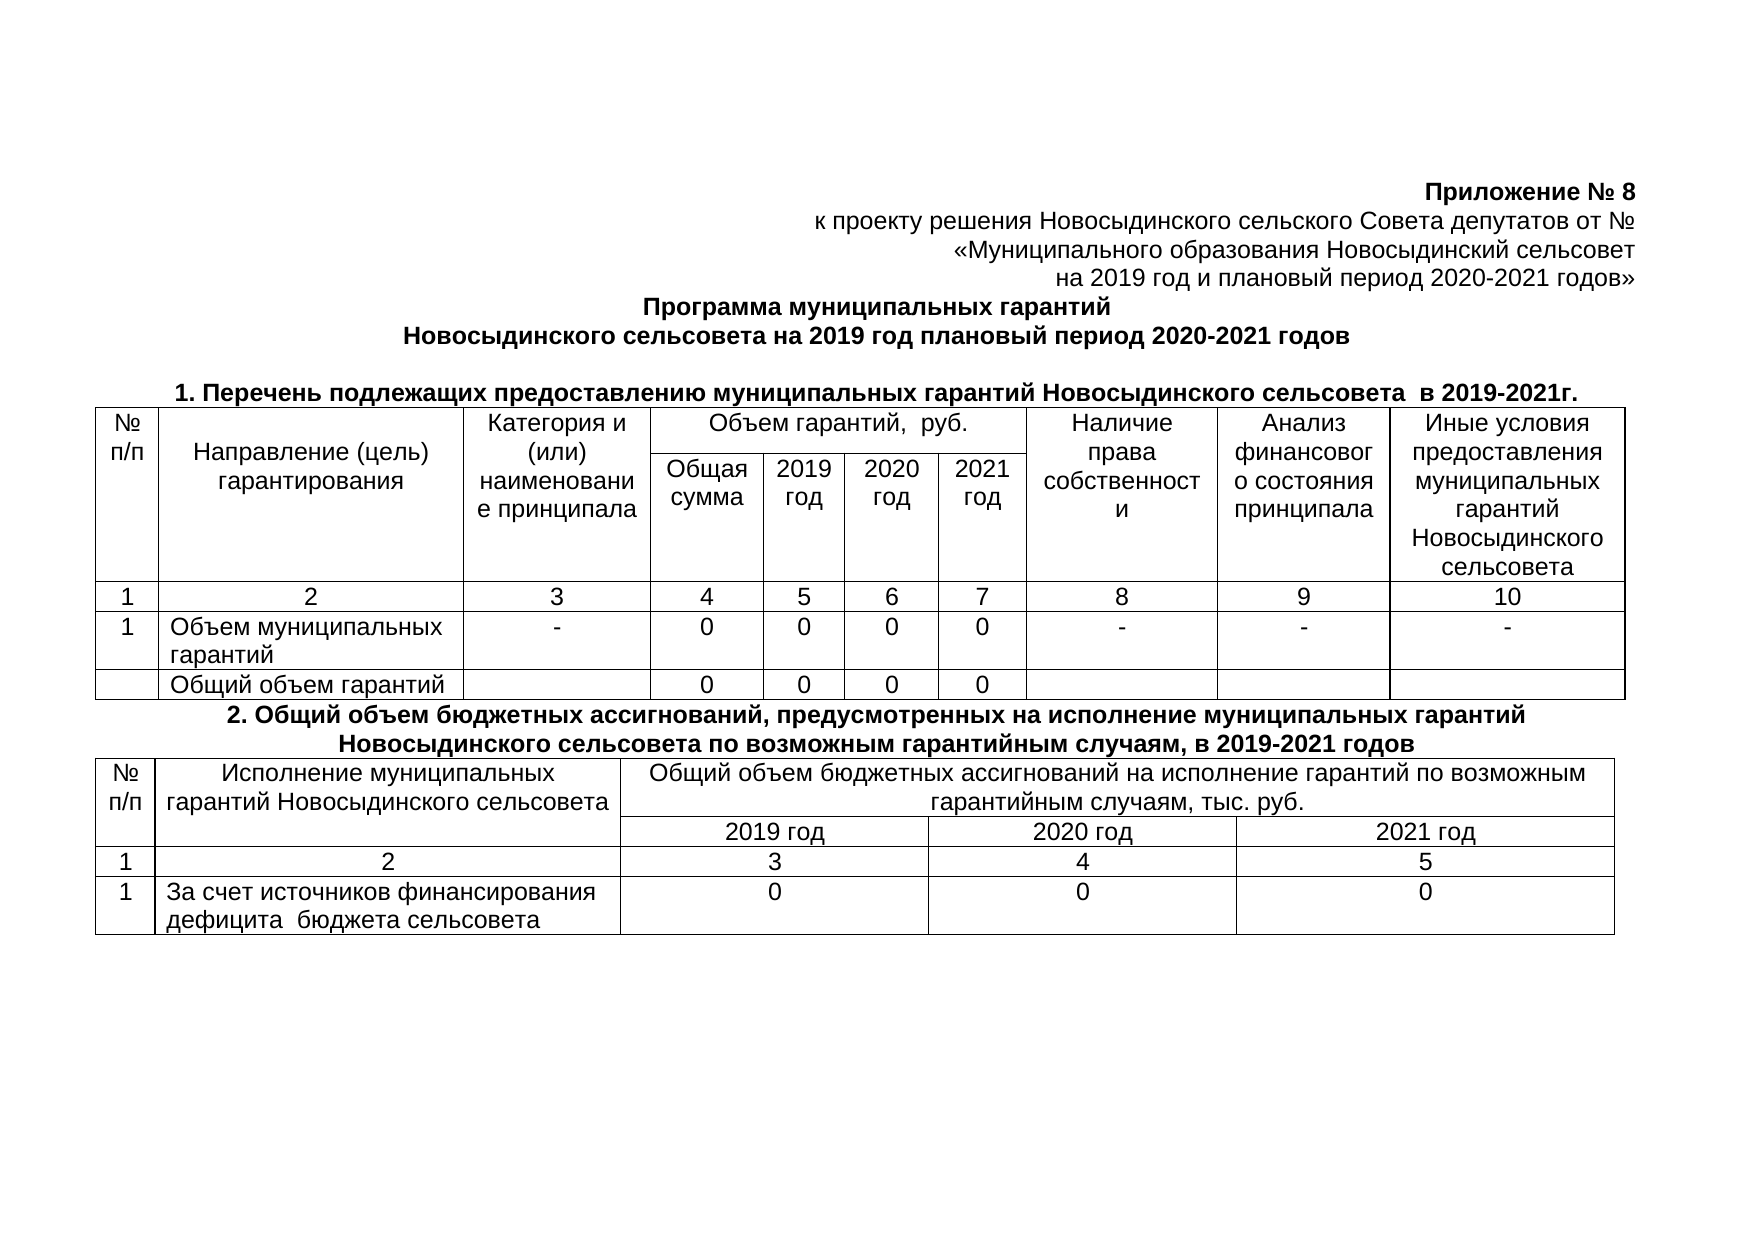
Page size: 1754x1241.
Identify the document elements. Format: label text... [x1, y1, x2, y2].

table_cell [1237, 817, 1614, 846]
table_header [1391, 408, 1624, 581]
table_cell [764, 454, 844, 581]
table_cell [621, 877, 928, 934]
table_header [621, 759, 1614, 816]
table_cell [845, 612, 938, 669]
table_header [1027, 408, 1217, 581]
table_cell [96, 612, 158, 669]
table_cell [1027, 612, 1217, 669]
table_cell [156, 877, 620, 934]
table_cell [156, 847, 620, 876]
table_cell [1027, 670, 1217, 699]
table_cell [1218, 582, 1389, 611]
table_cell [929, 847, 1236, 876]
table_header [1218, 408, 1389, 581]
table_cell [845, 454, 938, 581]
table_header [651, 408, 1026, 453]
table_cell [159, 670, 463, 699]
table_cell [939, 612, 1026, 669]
text 2. Общий объем бюджетных ассигнований, предусмотренных на исполнение муниципальных гарантий Новосыдинского сельсовета по возможным гарантийным случаям, в 2019-2021 годов [118, 700, 1636, 757]
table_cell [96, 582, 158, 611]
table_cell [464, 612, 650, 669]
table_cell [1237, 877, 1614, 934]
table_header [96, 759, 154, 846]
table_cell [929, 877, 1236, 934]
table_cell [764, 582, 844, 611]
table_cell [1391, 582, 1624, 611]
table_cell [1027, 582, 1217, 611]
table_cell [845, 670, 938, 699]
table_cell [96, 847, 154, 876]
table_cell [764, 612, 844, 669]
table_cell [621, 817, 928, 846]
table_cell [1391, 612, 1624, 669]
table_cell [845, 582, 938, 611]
text «Муниципального образования Новосыдинский сельсовет на 2019 год и плановый период 2020-2021 годов» [118, 235, 1636, 292]
text к проекту решения Новосыдинского сельского Совета депутатов от № [118, 206, 1636, 235]
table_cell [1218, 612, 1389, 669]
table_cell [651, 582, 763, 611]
text Приложение № 8 [1151, 177, 1636, 206]
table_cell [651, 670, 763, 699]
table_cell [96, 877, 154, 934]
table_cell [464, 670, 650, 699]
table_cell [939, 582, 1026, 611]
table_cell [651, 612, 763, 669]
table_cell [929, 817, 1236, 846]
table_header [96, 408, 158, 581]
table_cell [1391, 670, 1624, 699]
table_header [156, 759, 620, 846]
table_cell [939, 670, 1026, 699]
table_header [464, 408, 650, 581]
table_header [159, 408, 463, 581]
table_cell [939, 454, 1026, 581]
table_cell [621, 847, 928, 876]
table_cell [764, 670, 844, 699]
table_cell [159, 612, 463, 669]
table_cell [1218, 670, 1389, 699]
text Новосыдинского сельсовета на 2019 год плановый период 2020-2021 годов [118, 321, 1636, 350]
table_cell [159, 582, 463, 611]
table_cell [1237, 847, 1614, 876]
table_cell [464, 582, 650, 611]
text Программа муниципальных гарантий [118, 292, 1636, 321]
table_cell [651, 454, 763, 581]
text 1. Перечень подлежащих предоставлению муниципальных гарантий Новосыдинского сельсовета в 2019-2021г. [118, 378, 1636, 407]
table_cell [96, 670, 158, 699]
